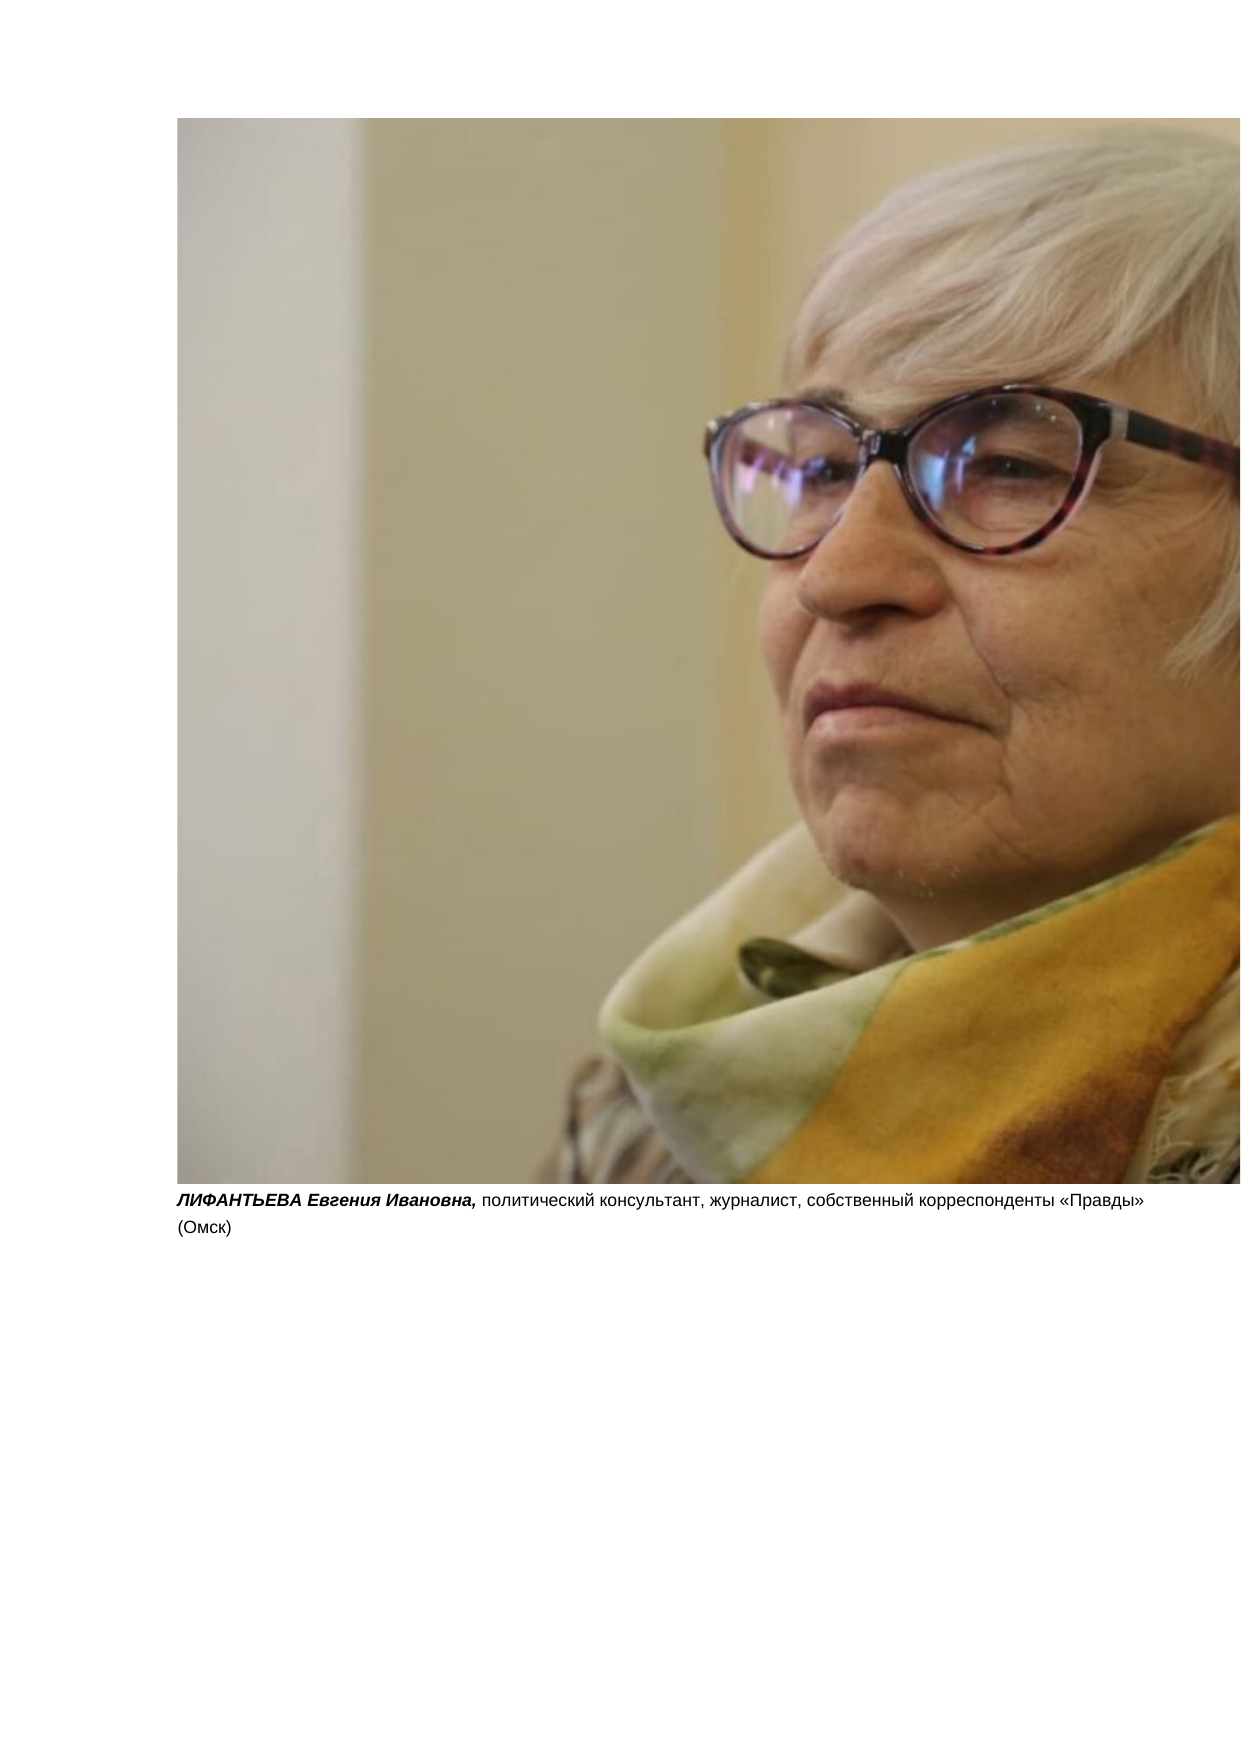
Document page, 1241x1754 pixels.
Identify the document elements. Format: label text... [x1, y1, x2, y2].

picture [177, 118, 1241, 1184]
text ЛИФАНТЬЕВА Евгения Ивановна, политический консультант, журналист, собственный корреспонденты «Правды» (Омск) [177, 1184, 1152, 1238]
